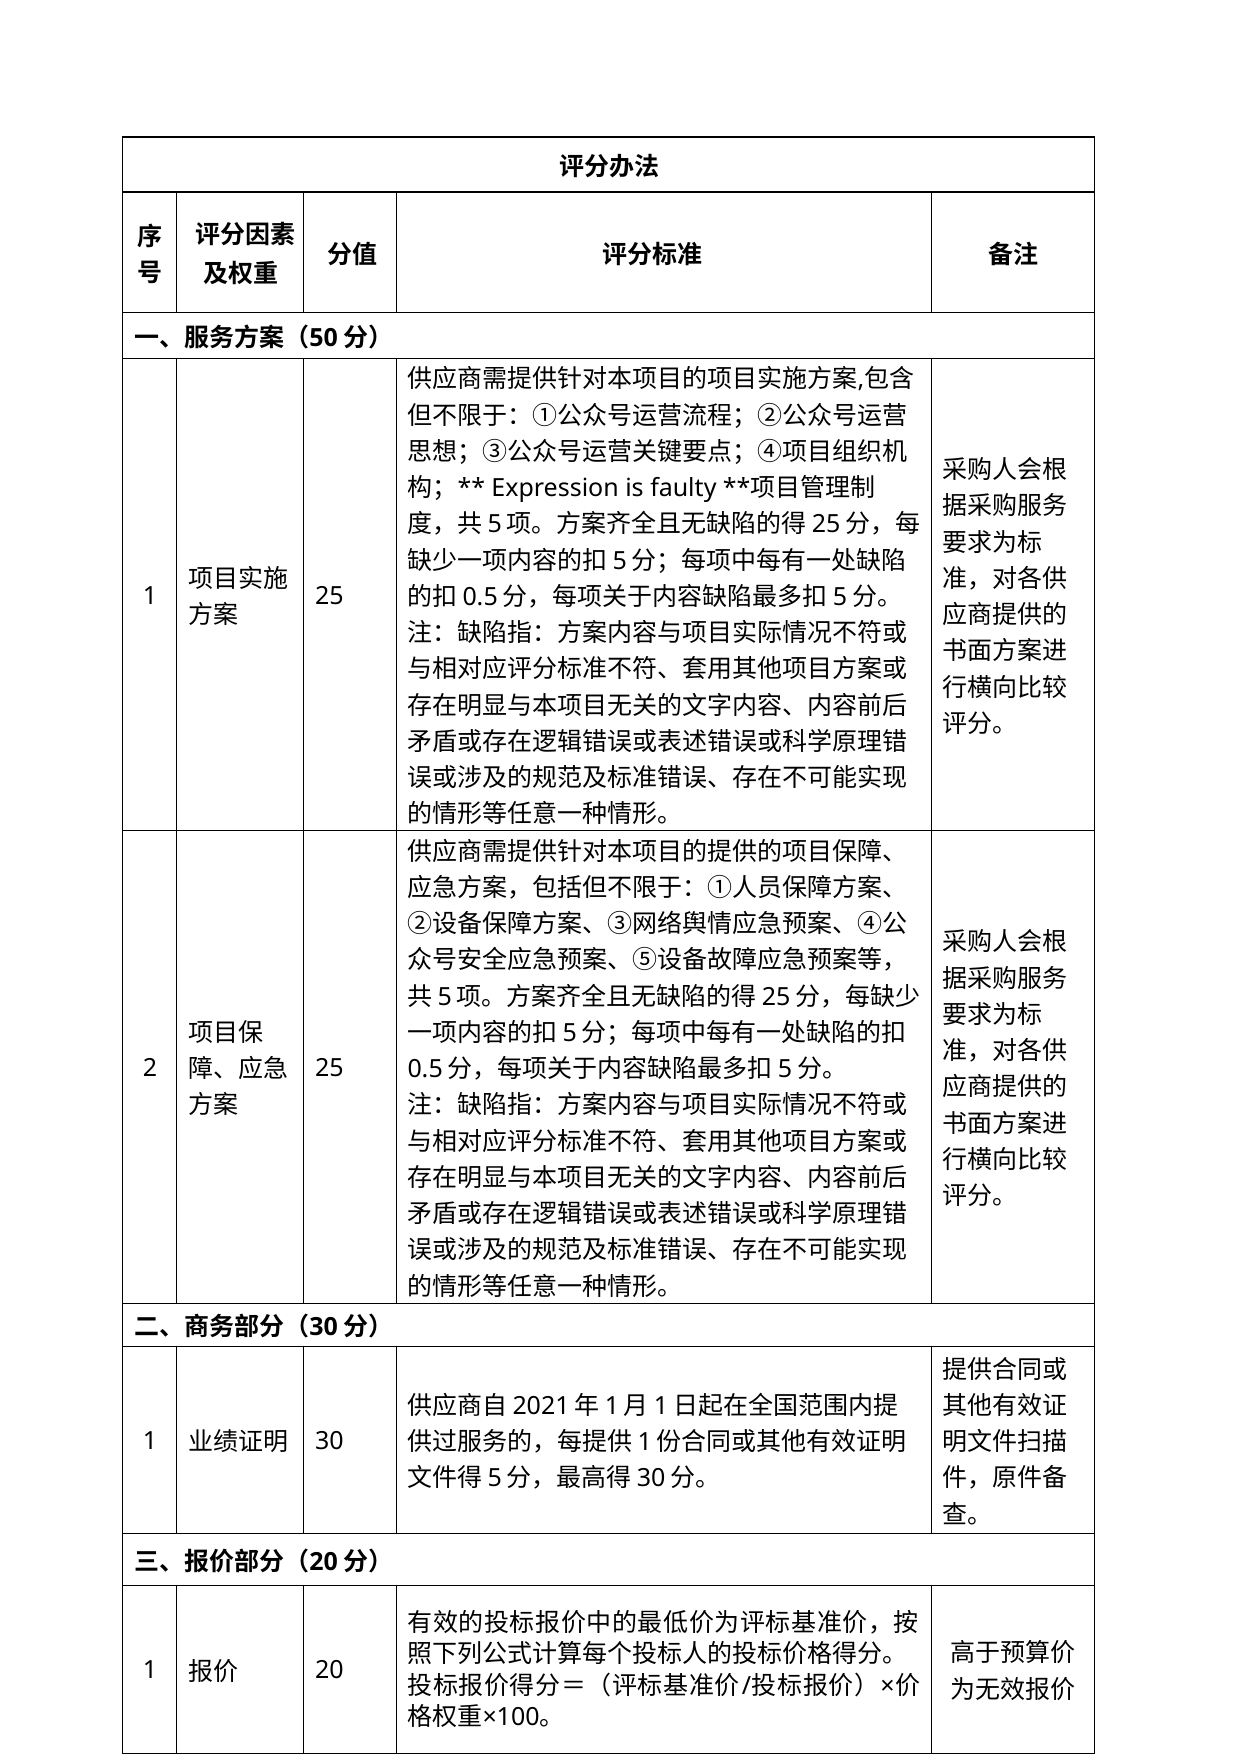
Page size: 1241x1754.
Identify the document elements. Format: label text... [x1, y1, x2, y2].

table_cell 供应商自2021年1月1日起在全国范围内提供过服务的，每提供1份合同或其他有效证明文件得5分，最高得30分。 [397, 1347, 931, 1533]
table_cell 报价 [177, 1586, 303, 1753]
table_cell 20 [304, 1586, 396, 1753]
table_cell 一、服务方案（50分） [123, 313, 1094, 358]
table_cell 二、商务部分（30分） [123, 1304, 1094, 1346]
table_cell 1 [123, 1586, 176, 1753]
table_cell 序号 [123, 193, 176, 312]
table_cell 提供合同或其他有效证明文件扫描件，原件备查。 [932, 1347, 1094, 1533]
table_cell 1 [123, 1347, 176, 1533]
table_cell 25 [304, 831, 396, 1302]
table_cell 三、报价部分（20分） [123, 1534, 1094, 1584]
table_cell 25 [304, 359, 396, 830]
table_cell 1 [123, 359, 176, 830]
table_cell 采购人会根据采购服务要求为标准，对各供应商提供的书面方案进行横向比较评分。 [932, 359, 1094, 830]
table_cell 有效的投标报价中的最低价为评标基准价，按照下列公式计算每个投标人的投标价格得分。 投标报价得分＝（评标基准价/投标报价）×价格权重×100。 [397, 1586, 931, 1753]
table_cell 业绩证明 [177, 1347, 303, 1533]
table_cell 2 [123, 831, 176, 1302]
table_cell 采购人会根据采购服务要求为标准，对各供应商提供的书面方案进行横向比较评分。 [932, 831, 1094, 1302]
table_cell 项目实施方案 [177, 359, 303, 830]
table_cell 评分因素 及权重 [177, 193, 303, 312]
table_cell 30 [304, 1347, 396, 1533]
table_header 评分办法 [123, 138, 1094, 191]
table_cell 分值 [304, 193, 396, 312]
table_cell 供应商需提供针对本项目的项目实施方案,包含但不限于：①公众号运营流程；②公众号运营思想；③公众号运营关键要点；④项目组织机构；⑤项目管理制度，共5项。方案齐全且无缺陷的得25分，每缺少一项内容的扣5分；每项中每有一处缺陷的扣0.5分，每项关于内容缺陷最多扣5分。 注：缺陷指：方案内容与项目实际情况不符或与相对应评分标准不符、套用其他项目方案或存在明显与本项目无关的文字内容、内容前后矛盾或存在逻辑错误或表述错误或科学原理错误或涉及的规范及标准错误、存在不可能实现的情形等任意一种情形。 [397, 359, 931, 830]
table_cell 供应商需提供针对本项目的提供的项目保障、应急方案，包括但不限于：①人员保障方案、②设备保障方案、③网络舆情应急预案、④公众号安全应急预案、⑤设备故障应急预案等，共5项。方案齐全且无缺陷的得25分，每缺少一项内容的扣5分；每项中每有一处缺陷的扣0.5分，每项关于内容缺陷最多扣5分。 注：缺陷指：方案内容与项目实际情况不符或与相对应评分标准不符、套用其他项目方案或存在明显与本项目无关的文字内容、内容前后矛盾或存在逻辑错误或表述错误或科学原理错误或涉及的规范及标准错误、存在不可能实现的情形等任意一种情形。 [397, 831, 931, 1302]
table_cell 高于预算价为无效报价 [932, 1586, 1094, 1753]
table_cell 项目保障、应急方案 [177, 831, 303, 1302]
table_cell 备注 [932, 193, 1094, 312]
table_cell 评分标准 [397, 193, 931, 312]
